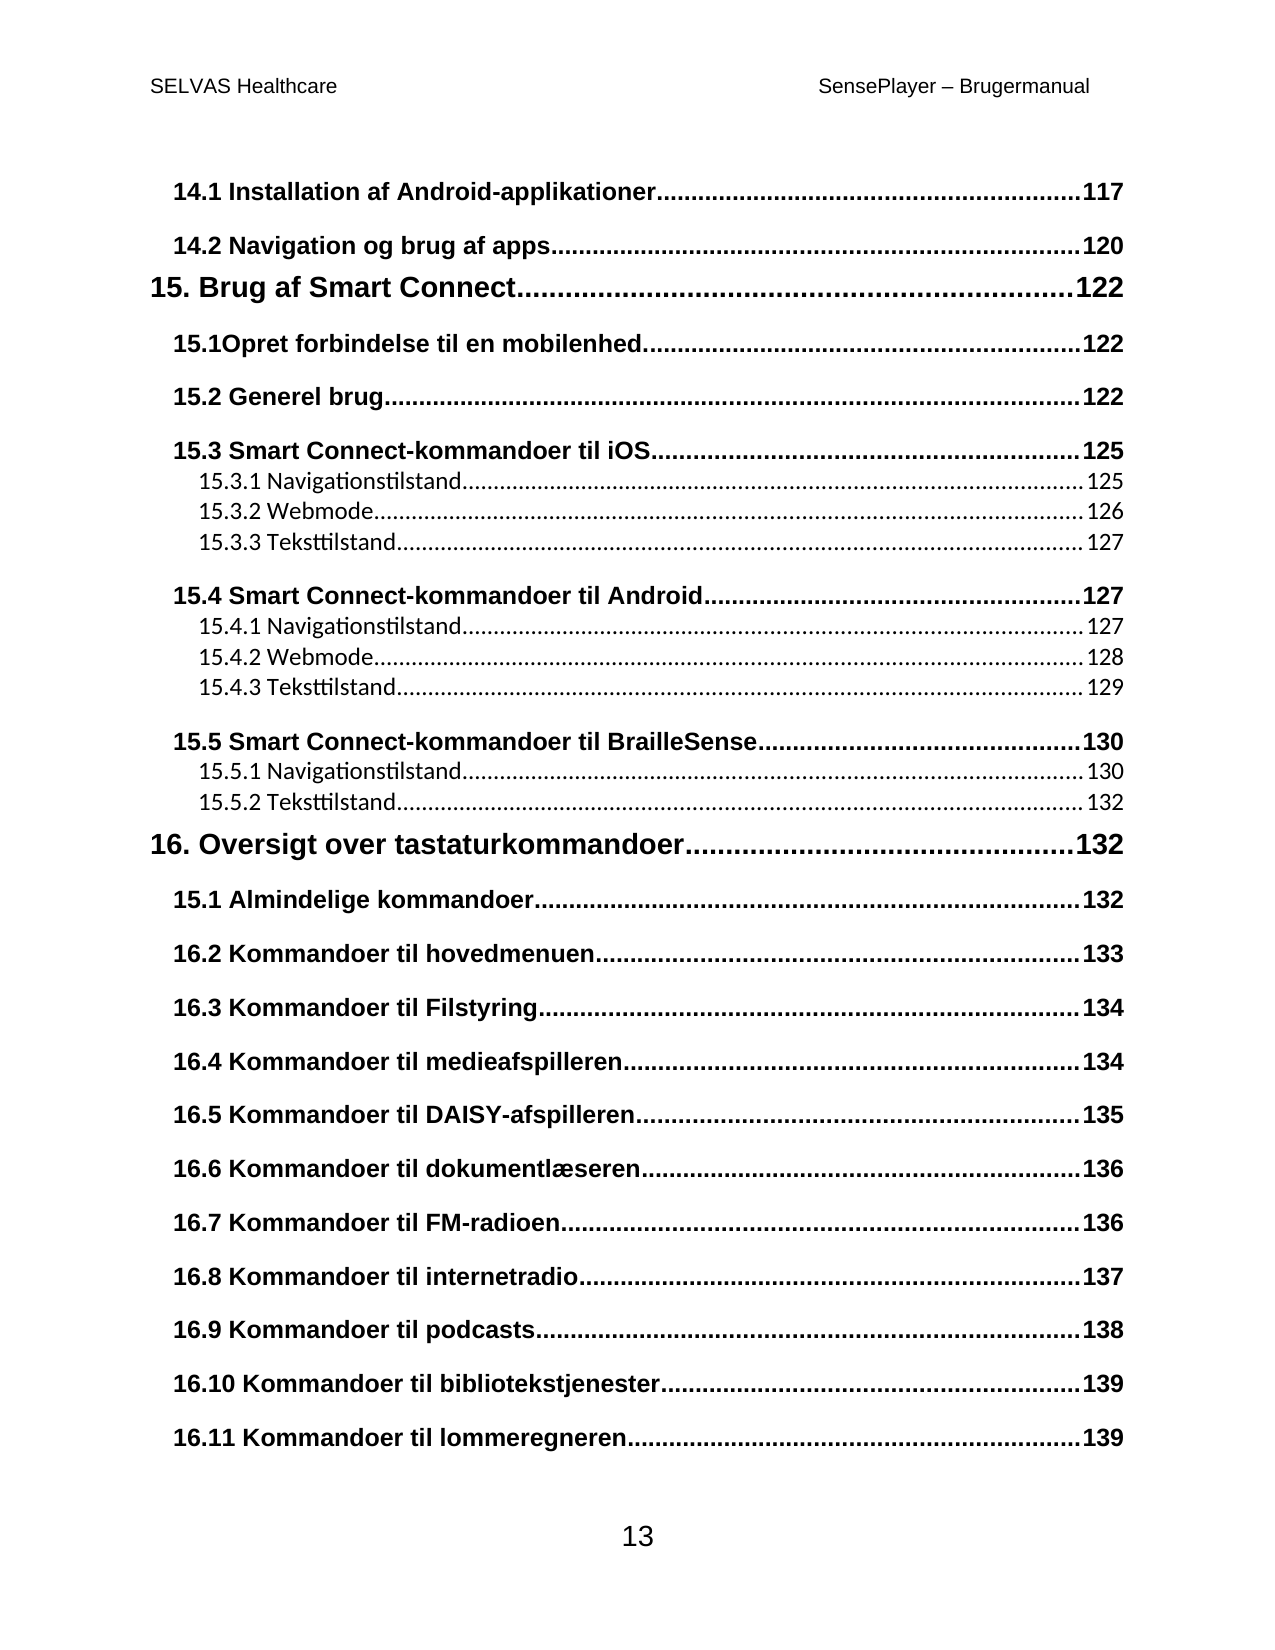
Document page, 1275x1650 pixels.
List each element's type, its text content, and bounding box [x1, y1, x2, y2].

text 15.2 Generel brug 122 [173, 382, 1125, 411]
text 15. Brug af Smart Connect 122 [150, 270, 1125, 303]
text 16.10 Kommandoer til bibliotekstjenester 139 [173, 1369, 1125, 1398]
text 15.3.3 Teksttilstand 127 [198, 526, 1125, 556]
text 15.1 Almindelige kommandoer 132 [173, 885, 1125, 914]
text 16. Oversigt over tastaturkommandoer 132 [150, 827, 1125, 860]
text 16.2 Kommandoer til hovedmenuen 133 [173, 939, 1125, 968]
text 15.4 Smart Connect-kommandoer til Android 127 [173, 581, 1125, 610]
text 15.3.2 Webmode 126 [198, 495, 1125, 526]
text 15.5 Smart Connect-kommandoer til BrailleSense 130 [173, 727, 1125, 755]
text 16.5 Kommandoer til DAISY-afspilleren 135 [173, 1100, 1125, 1129]
text 15.4.3 Teksttilstand 129 [198, 671, 1125, 702]
text 14.1 Installation af Android-applikationer 117 [173, 177, 1125, 206]
text 16.11 Kommandoer til lommeregneren 139 [173, 1423, 1125, 1452]
text 15.1Opret forbindelse til en mobilenhed. 122 [173, 328, 1125, 357]
text 16.8 Kommandoer til internetradio 137 [173, 1262, 1125, 1290]
text 16.4 Kommandoer til medieafspilleren 134 [173, 1047, 1125, 1075]
text 15.4.1 Navigationstilstand 127 [198, 610, 1125, 641]
text 14.2 Navigation og brug af apps 120 [173, 231, 1125, 259]
text 15.5.1 Navigationstilstand 130 [198, 755, 1125, 786]
text 15.3.1 Navigationstilstand 125 [198, 465, 1125, 495]
text 16.9 Kommandoer til podcasts 138 [173, 1315, 1125, 1344]
text 15.4.2 Webmode 128 [198, 641, 1125, 671]
text 15.5.2 Teksttilstand 132 [198, 786, 1125, 816]
text 16.7 Kommandoer til FM-radioen 136 [173, 1208, 1125, 1237]
text 16.3 Kommandoer til Filstyring 134 [173, 993, 1125, 1022]
text 15.3 Smart Connect-kommandoer til iOS 125 [173, 436, 1125, 465]
text 16.6 Kommandoer til dokumentlæseren 136 [173, 1154, 1125, 1183]
